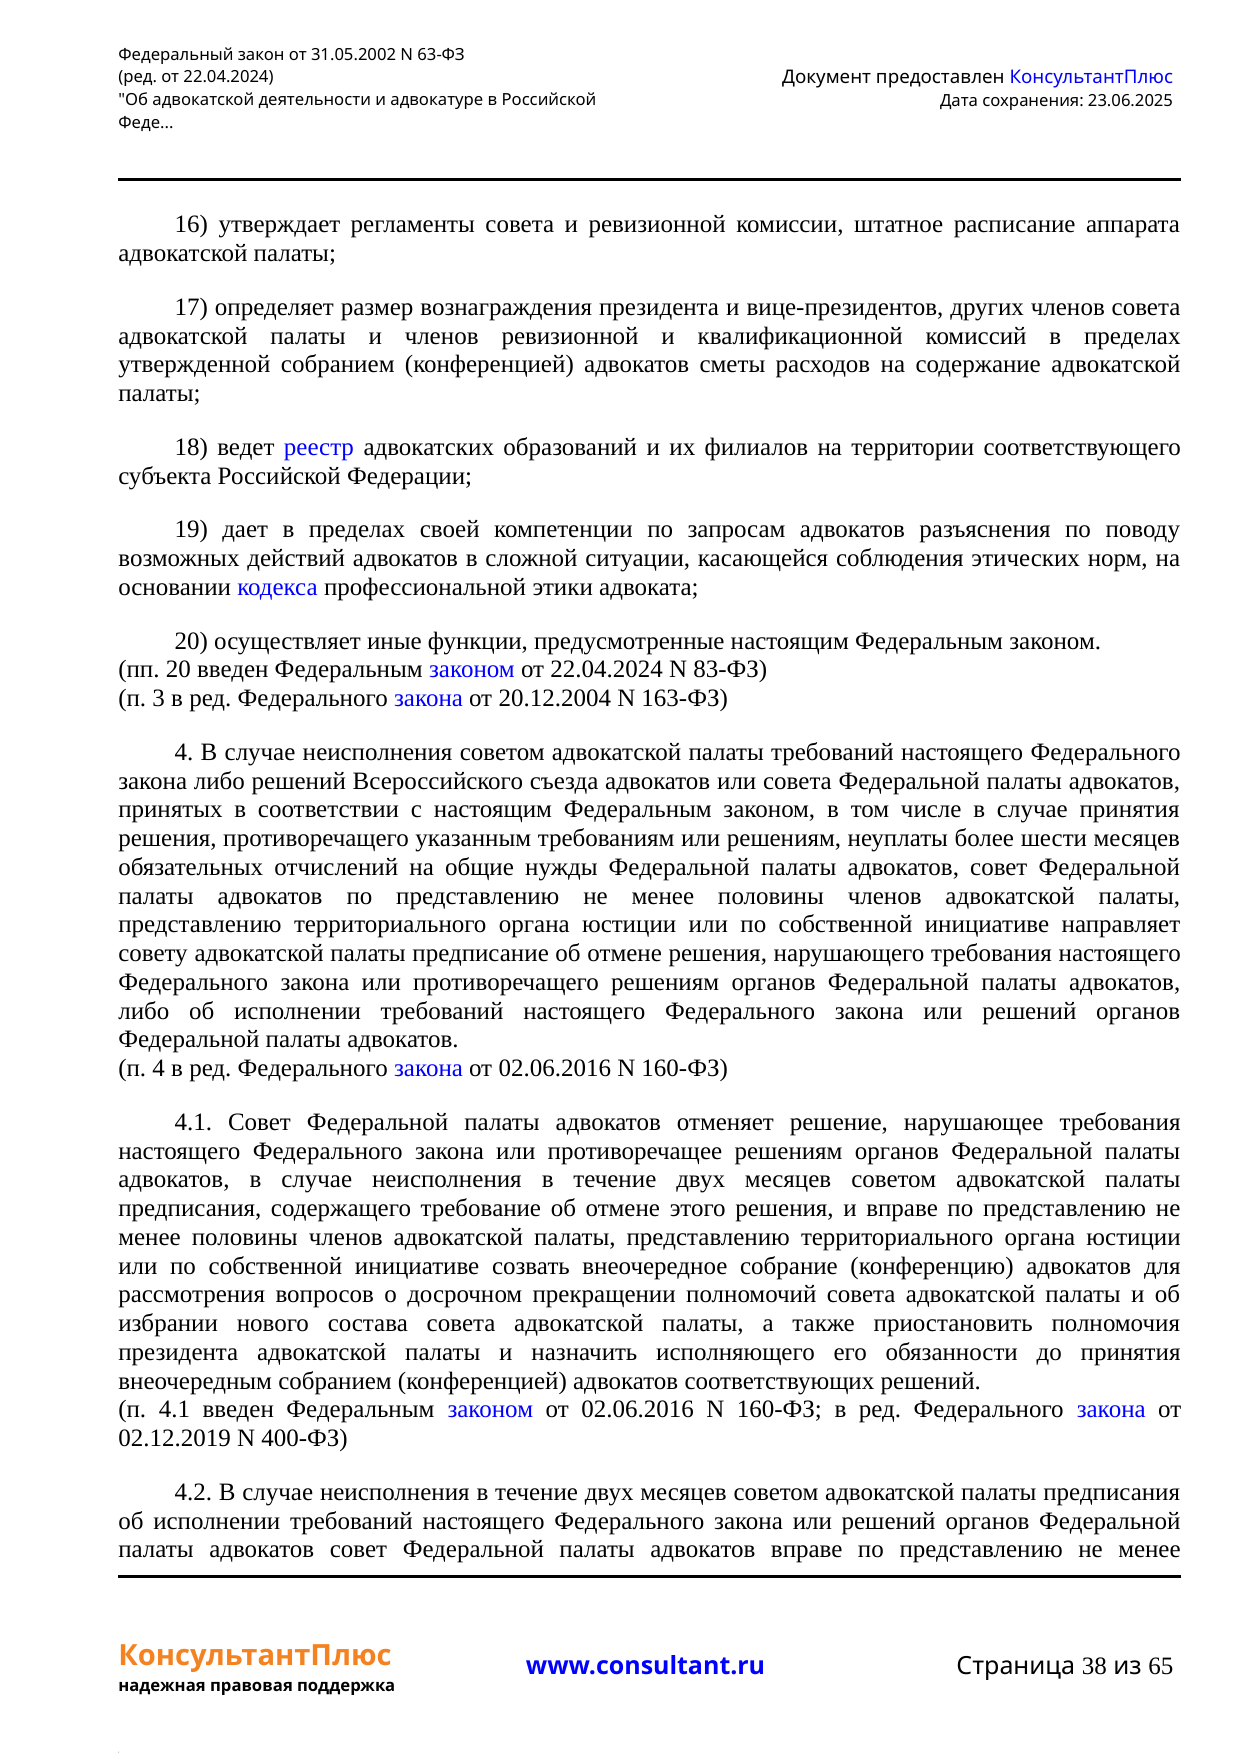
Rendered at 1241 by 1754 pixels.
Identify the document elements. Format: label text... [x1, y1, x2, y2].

text (п. 3 в ред. Федерального закона от 20.12.2004 N 163-ФЗ) [118, 683, 1181, 712]
text 4. В случае неисполнения советом адвокатской палаты требований настоящего Федерального закона либо решений Всероссийского съезда адвокатов или совета Федеральной палаты адвокатов, принятых в соответствии с настоящим Федеральным законом, в том числе в случае принятия решения, противоречащего указанным требованиям или решениям, неуплаты более шести месяцев обязательных отчислений на общие нужды Федеральной палаты адвокатов, совет Федеральной палаты адвокатов по представлению не менее половины членов адвокатской палаты, представлению территориального органа юстиции или по собственной инициативе направляет совету адвокатской палаты предписание об отмене решения, нарушающего требования настоящего Федерального закона или противоречащего решениям органов Федеральной палаты адвокатов, либо об исполнении требований настоящего Федерального закона или решений органов Федеральной палаты адвокатов. [118, 737, 1181, 1053]
text 16) утверждает регламенты совета и ревизионной комиссии, штатное расписание аппарата адвокатской палаты; [118, 209, 1181, 267]
text 20) осуществляет иные функции, предусмотренные настоящим Федеральным законом. [118, 626, 1181, 654]
text (п. 4 в ред. Федерального закона от 02.06.2016 N 160-ФЗ) [118, 1053, 1181, 1082]
text 4.1. Совет Федеральной палаты адвокатов отменяет решение, нарушающее требования настоящего Федерального закона или противоречащее решениям органов Федеральной палаты адвокатов, в случае неисполнения в течение двух месяцев советом адвокатской палаты предписания, содержащего требование об отмене этого решения, и вправе по представлению не менее половины членов адвокатской палаты, представлению территориального органа юстиции или по собственной инициативе созвать внеочередное собрание (конференцию) адвокатов для рассмотрения вопросов о досрочном прекращении полномочий совета адвокатской палаты и об избрании нового состава совета адвокатской палаты, а также приостановить полномочия президента адвокатской палаты и назначить исполняющего его обязанности до принятия внеочередным собранием (конференцией) адвокатов соответствующих решений. [118, 1107, 1181, 1394]
text (пп. 20 введен Федеральным законом от 22.04.2024 N 83-ФЗ) [118, 654, 1181, 683]
text 17) определяет размер вознаграждения президента и вице-президентов, других членов совета адвокатской палаты и членов ревизионной и квалификационной комиссий в пределах утвержденной собранием (конференцией) адвокатов сметы расходов на содержание адвокатской палаты; [118, 292, 1181, 407]
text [118, 1477, 1181, 1563]
text 18) ведет реестр адвокатских образований и их филиалов на территории соответствующего субъекта Российской Федерации; [118, 432, 1181, 489]
text (п. 4.1 введен Федеральным законом от 02.06.2016 N 160-ФЗ; в ред. Федерального закона от 02.12.2019 N 400-ФЗ) [118, 1394, 1181, 1452]
text 19) дает в пределах своей компетенции по запросам адвокатов разъяснения по поводу возможных действий адвокатов в сложной ситуации, касающейся соблюдения этических норм, на основании кодекса профессиональной этики адвоката; [118, 514, 1181, 601]
